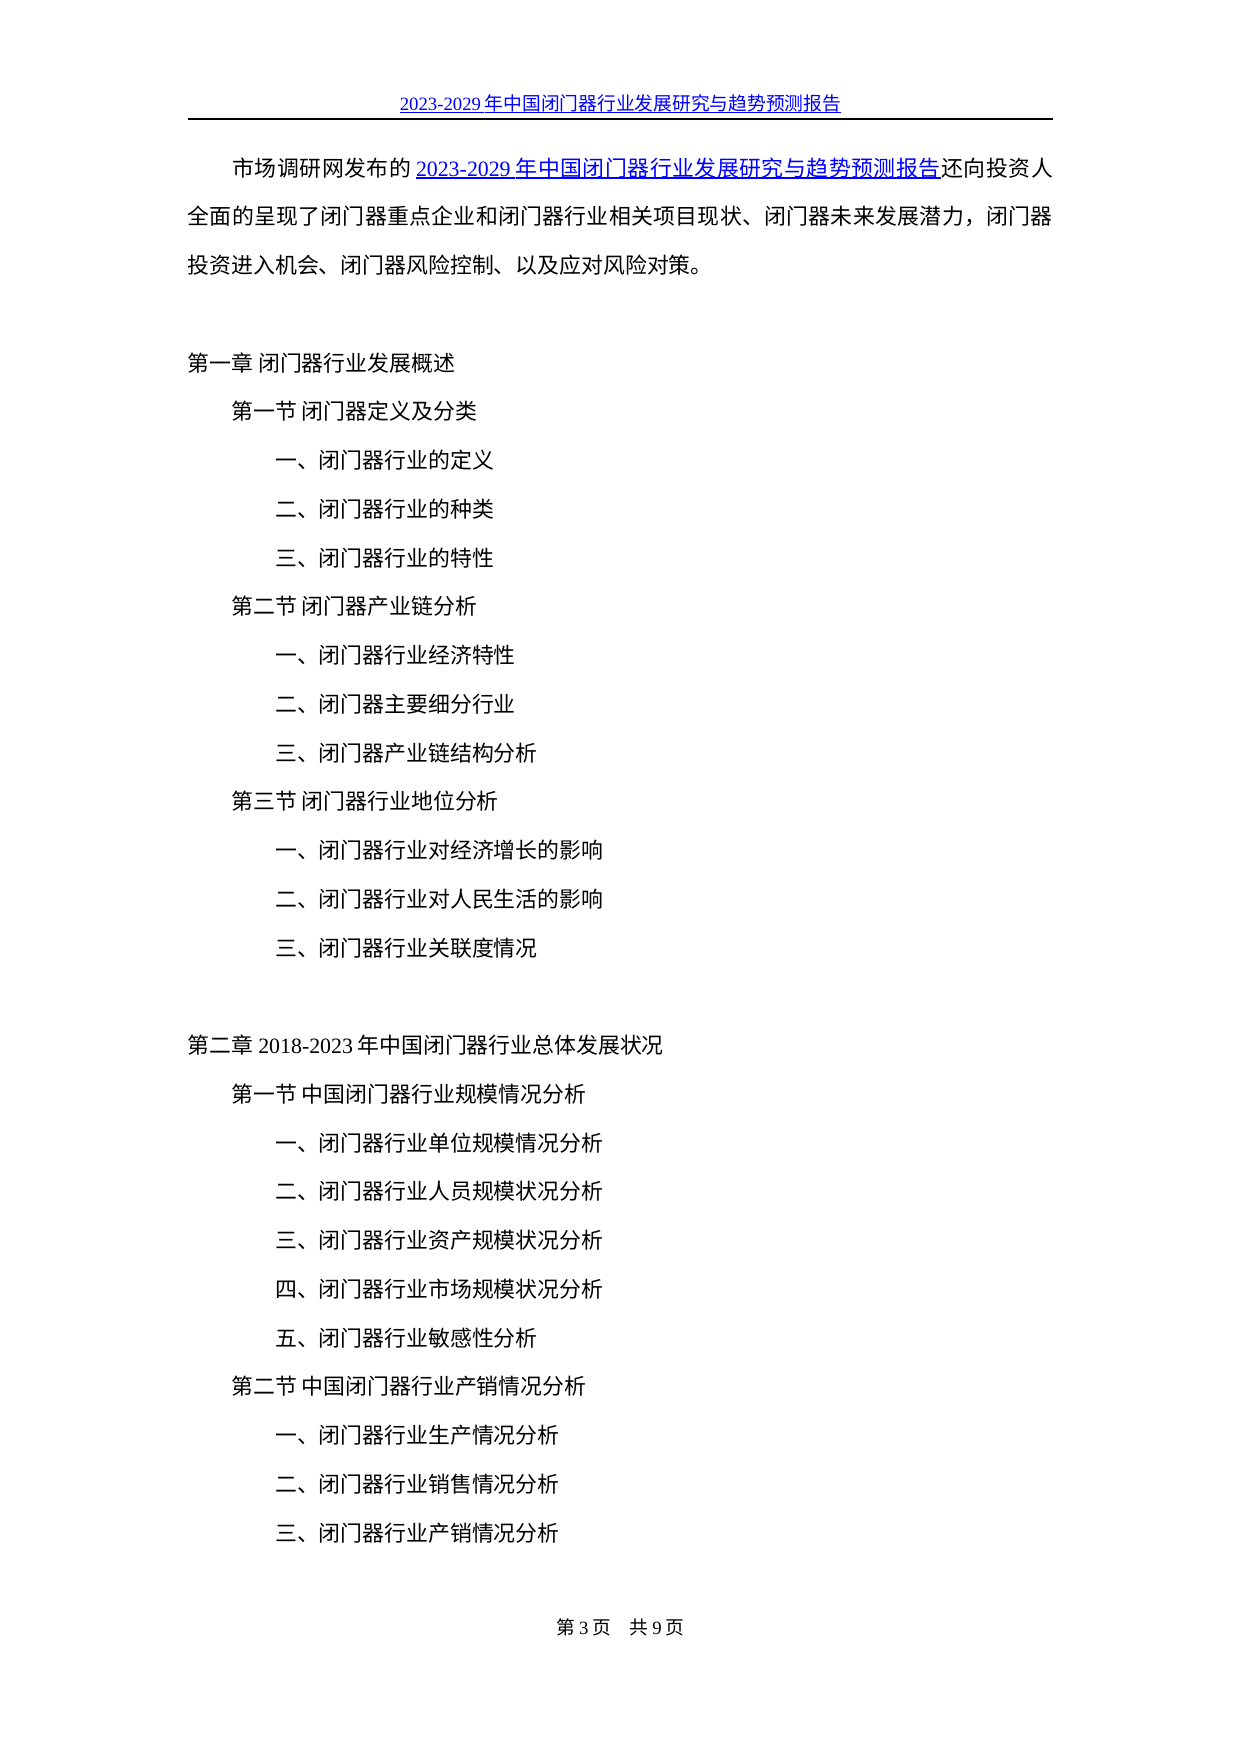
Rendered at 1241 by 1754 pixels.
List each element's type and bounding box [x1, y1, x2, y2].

text [187, 150, 1053, 1548]
